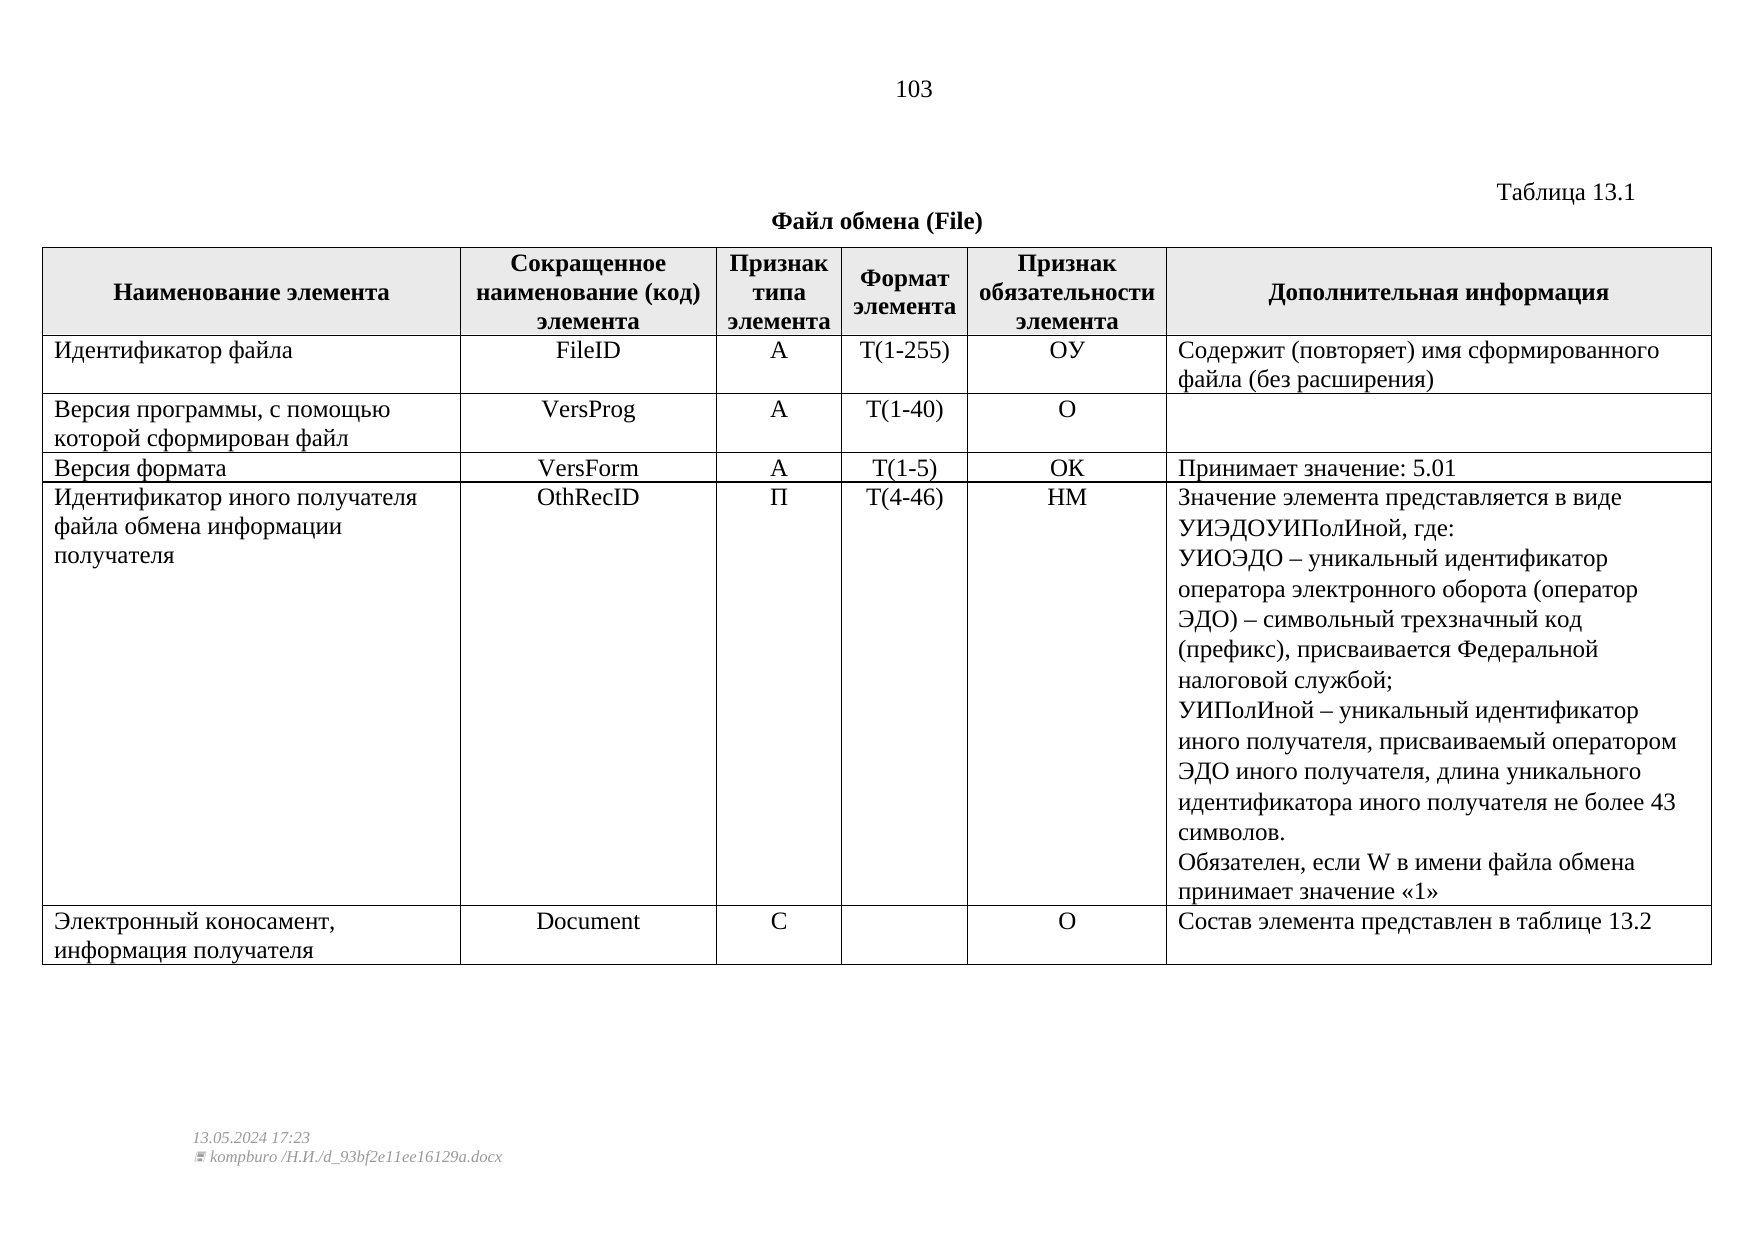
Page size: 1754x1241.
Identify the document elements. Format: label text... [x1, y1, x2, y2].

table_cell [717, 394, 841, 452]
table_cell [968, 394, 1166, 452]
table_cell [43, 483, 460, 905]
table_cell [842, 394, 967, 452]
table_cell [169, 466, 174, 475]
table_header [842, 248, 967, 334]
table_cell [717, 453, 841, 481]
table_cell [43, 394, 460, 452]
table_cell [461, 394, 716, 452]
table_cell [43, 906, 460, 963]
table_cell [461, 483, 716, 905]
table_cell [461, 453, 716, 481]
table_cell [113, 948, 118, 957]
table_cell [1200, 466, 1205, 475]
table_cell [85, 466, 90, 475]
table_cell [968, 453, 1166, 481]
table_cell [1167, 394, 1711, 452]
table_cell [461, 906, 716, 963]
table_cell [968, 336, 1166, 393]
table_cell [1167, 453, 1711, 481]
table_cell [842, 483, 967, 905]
text Таблица 13.1 [118, 177, 1636, 206]
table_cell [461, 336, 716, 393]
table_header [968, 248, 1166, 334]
text Файл обмена (File) [118, 206, 1636, 235]
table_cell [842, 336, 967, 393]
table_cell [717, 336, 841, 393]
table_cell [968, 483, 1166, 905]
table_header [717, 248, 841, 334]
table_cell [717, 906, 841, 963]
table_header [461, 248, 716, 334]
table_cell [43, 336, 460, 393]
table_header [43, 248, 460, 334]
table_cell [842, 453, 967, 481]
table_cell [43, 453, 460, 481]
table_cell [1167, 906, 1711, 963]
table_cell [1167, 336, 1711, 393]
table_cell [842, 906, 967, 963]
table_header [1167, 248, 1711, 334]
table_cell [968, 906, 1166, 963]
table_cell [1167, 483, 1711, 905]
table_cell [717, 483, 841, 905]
